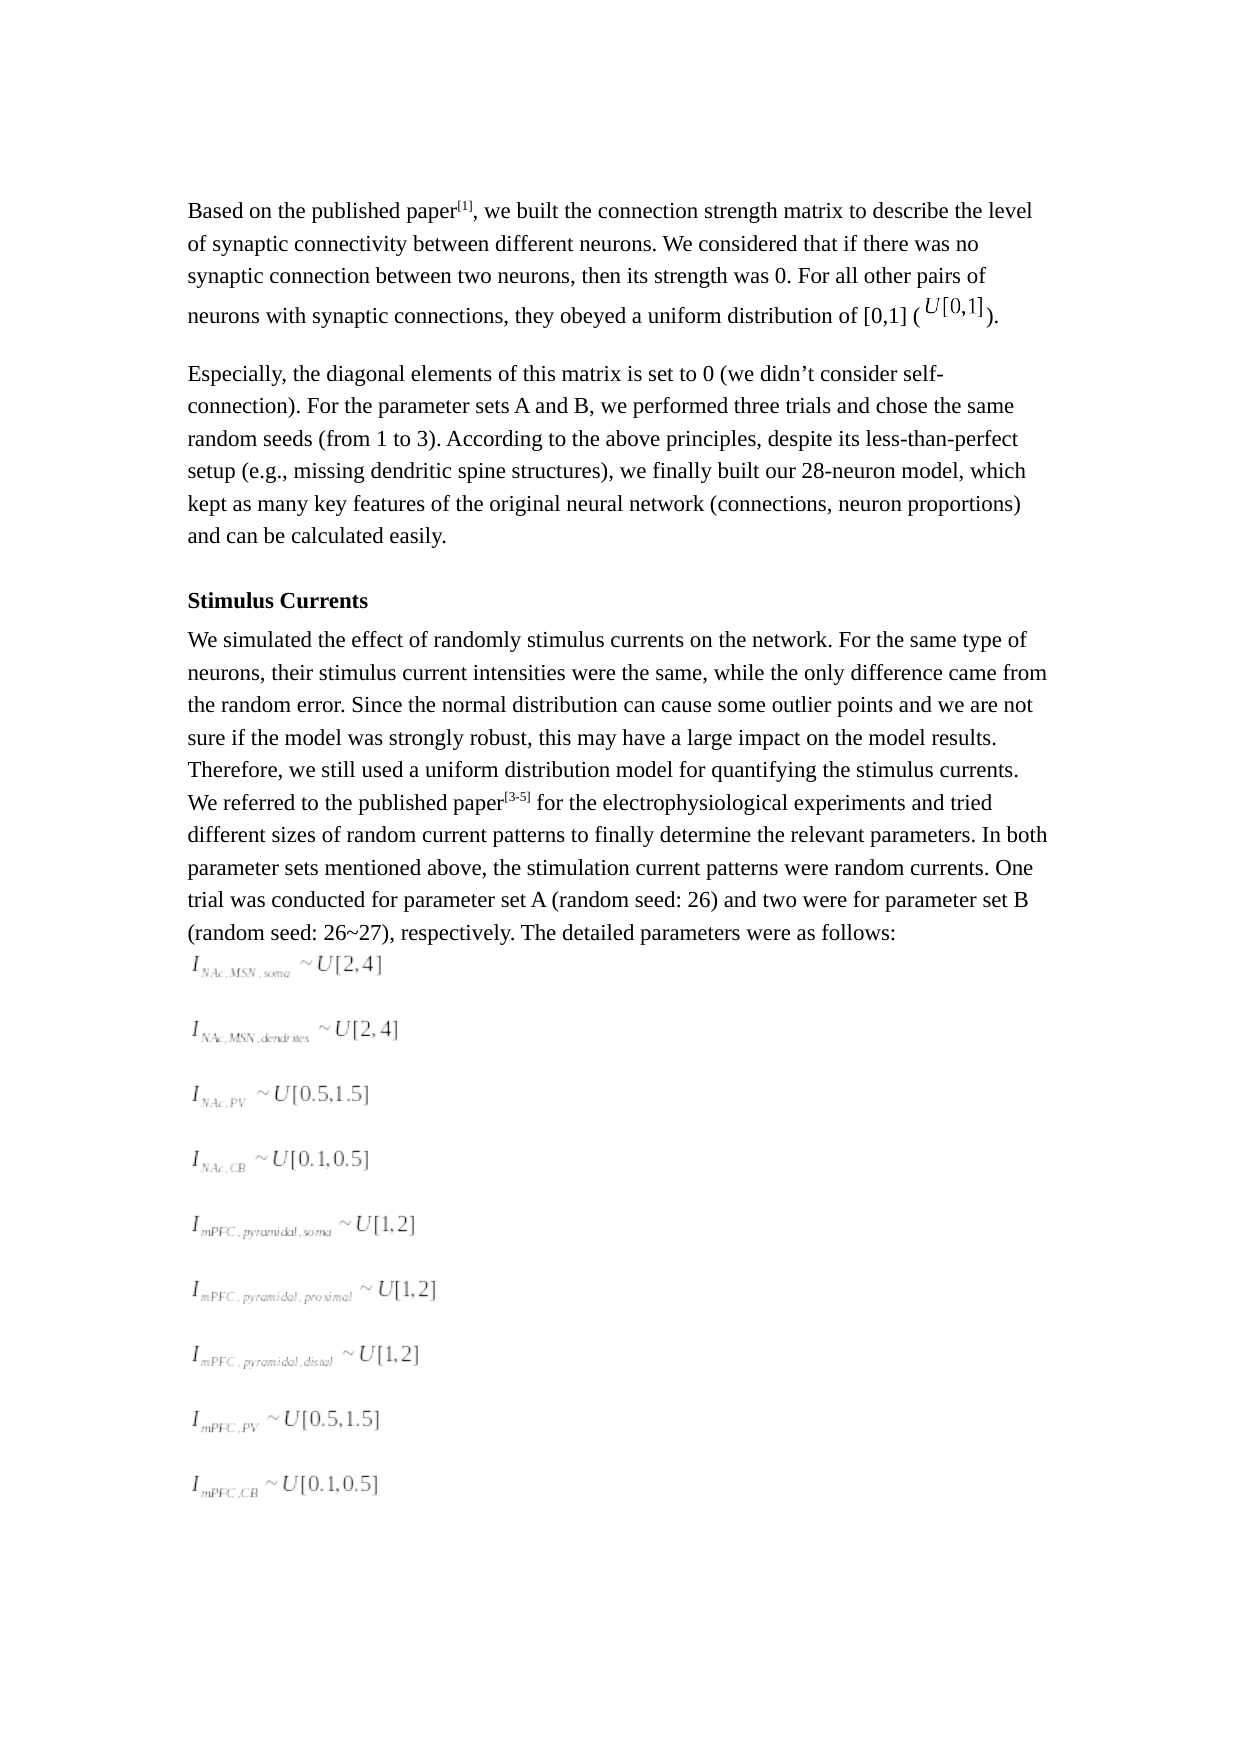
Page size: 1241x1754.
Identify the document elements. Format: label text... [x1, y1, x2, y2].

text We simulated the effect of randomly stimulus currents on the network. For the same type of neurons, their stimulus current intensities were the same, while the only difference came from the random error. Since the normal distribution can cause some outlier points and we are not sure if the model was strongly robust, this may have a large impact on the model results. Therefore, we still used a uniform distribution model for quantifying the stimulus currents. We referred to the published paper[3-5] for the electrophysiological experiments and tried different sizes of random current patterns to finally determine the relevant parameters. In both parameter sets mentioned above, the stimulation current patterns were random currents. One trial was conducted for parameter set A (random seed: 26) and two were for parameter set B (random seed: 26~27), respectively. The detailed parameters were as follows: [187, 623, 1053, 948]
text Based on the published paper[1], we built the connection strength matrix to describe the level of synaptic connectivity between different neurons. We considered that if there was no synaptic connection between two neurons, then its strength was 0. For all other pairs of neurons with synaptic connections, they obeyed a uniform distribution of [0,1] (). Especially, the diagonal elements of this matrix is set to 0 (we didn’t consider self-connection). For the parameter sets A and B, we performed three trials and chose the same random seeds (from 1 to 3). According to the above principles, despite its less-than-perfect setup (e.g., missing dendritic spine structures), we finally built our 28-neuron model, which kept as many key features of the original neural network (connections, neuron proportions) and can be calculated easily. [187, 194, 1053, 552]
text Stimulus Currents [187, 584, 1053, 617]
